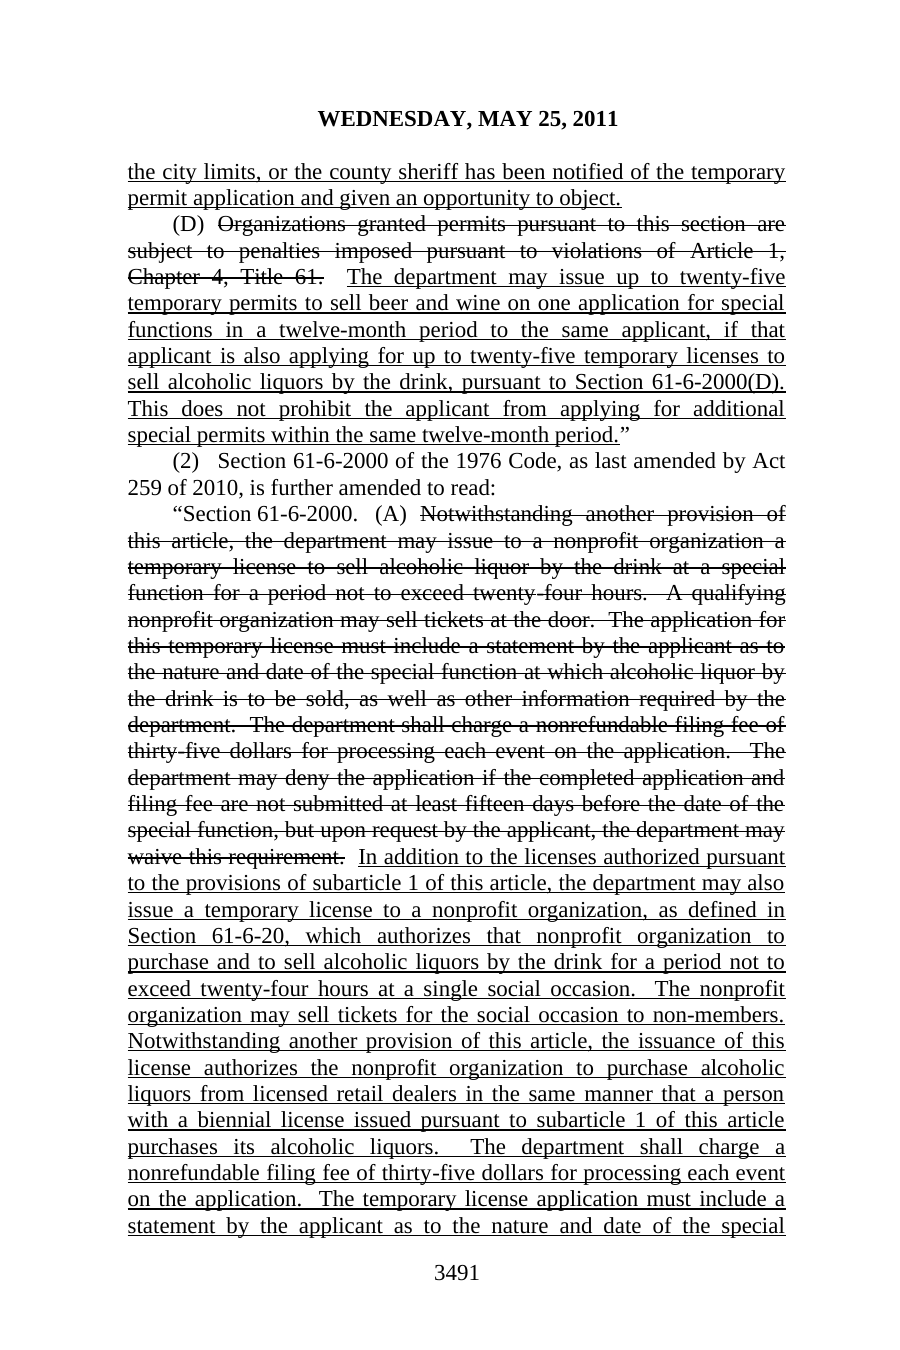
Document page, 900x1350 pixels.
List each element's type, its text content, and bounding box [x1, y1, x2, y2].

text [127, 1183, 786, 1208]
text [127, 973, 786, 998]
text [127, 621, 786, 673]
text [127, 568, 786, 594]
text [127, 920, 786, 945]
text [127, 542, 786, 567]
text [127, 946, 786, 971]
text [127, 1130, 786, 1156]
text (D) Organizations granted permits pursuant to this section are subject to penalties imposed pursuant to violations of Article 1, Chapter 4, Title 61. The department may issue up to twenty-five temporary permits to sell beer and wine on one application for special functions in a twelve-month period to the same applicant, if that applicant is also applying for up to twenty-five temporary licenses to sell alcoholic liquors by the drink, pursuant to Section 61-6-2000(D). This does not prohibit the applicant from applying for additional special permits within the same twelve-month period.” [127, 252, 786, 312]
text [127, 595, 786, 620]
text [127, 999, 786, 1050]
text (2) Section 61-6-2000 of the 1976 Code, as last amended by Act 259 of 2010, is further amended to read: [127, 448, 786, 500]
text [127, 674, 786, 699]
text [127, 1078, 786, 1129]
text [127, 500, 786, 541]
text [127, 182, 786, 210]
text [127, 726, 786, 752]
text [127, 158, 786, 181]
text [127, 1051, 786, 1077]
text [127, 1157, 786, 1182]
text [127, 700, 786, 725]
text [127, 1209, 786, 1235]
